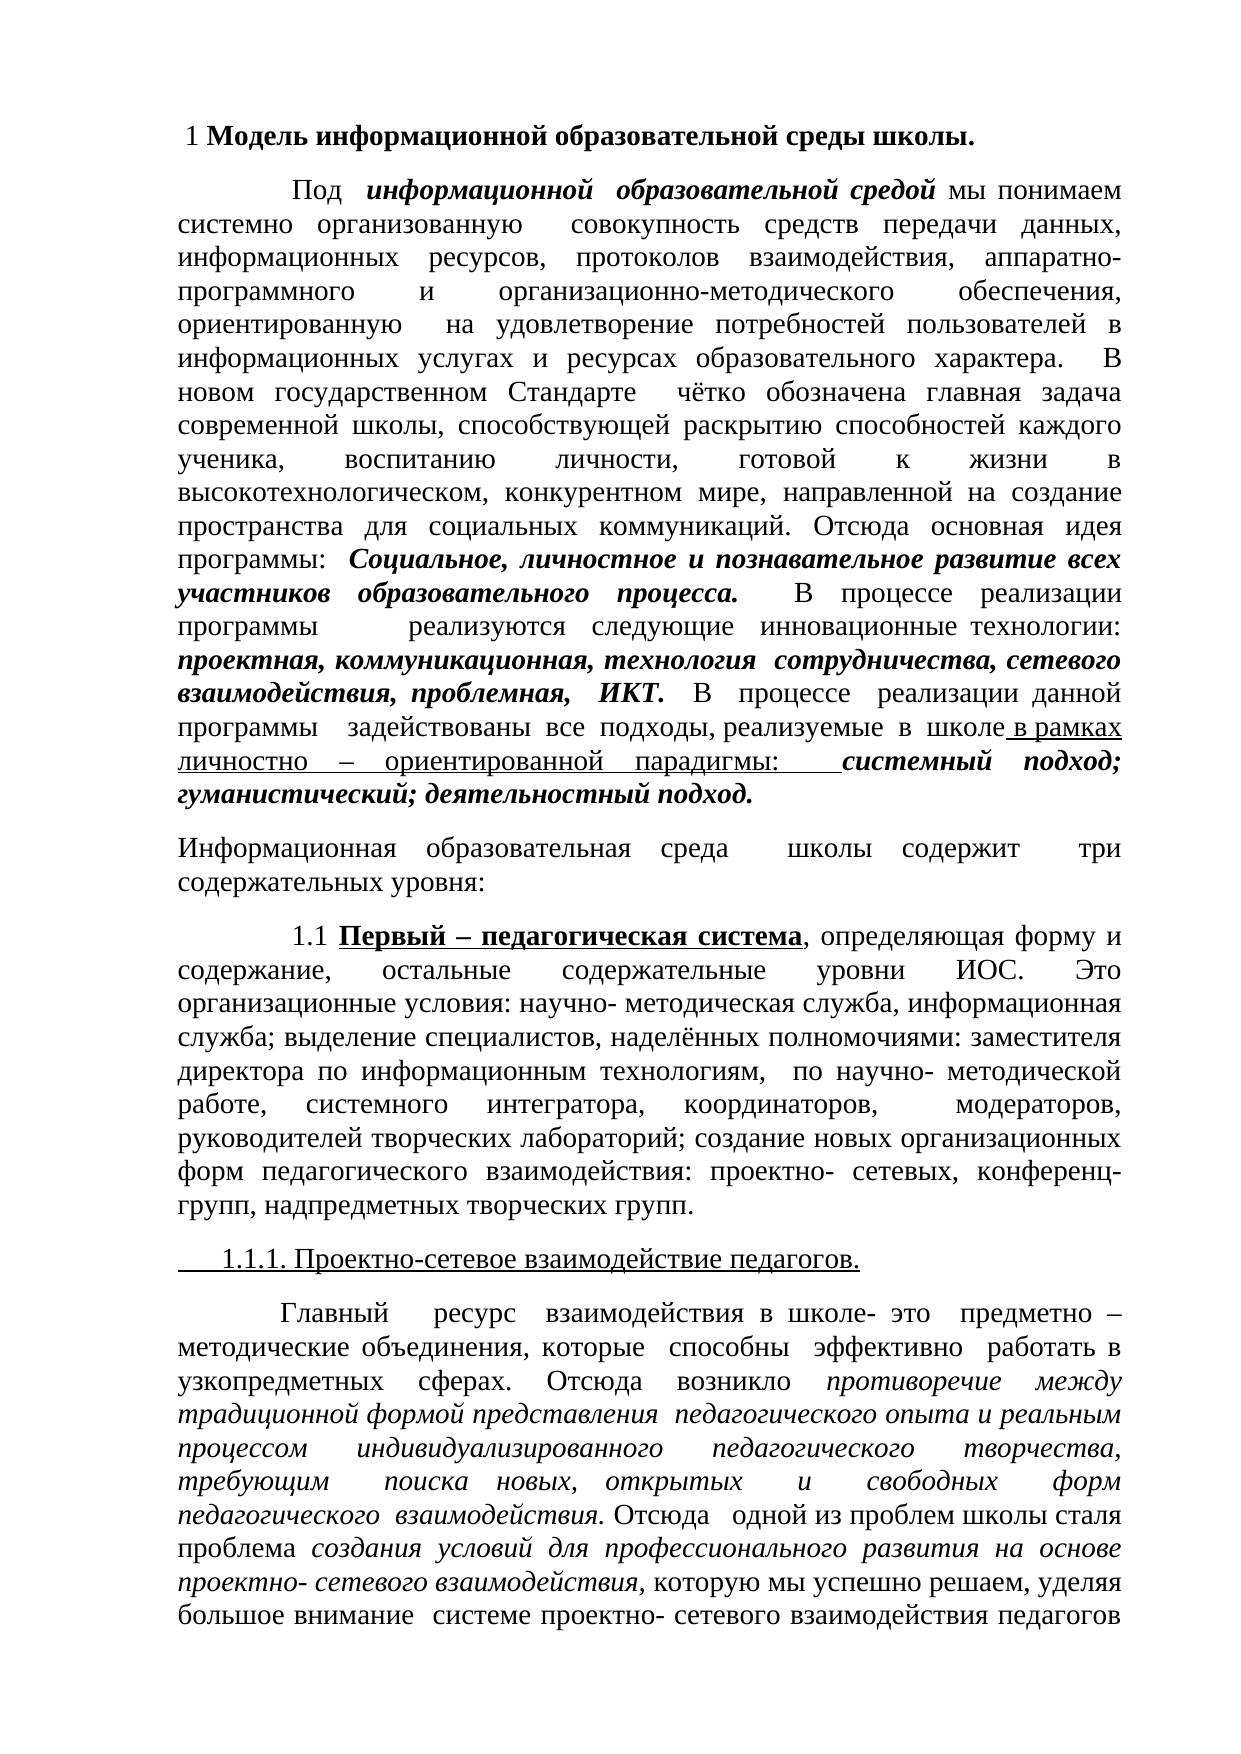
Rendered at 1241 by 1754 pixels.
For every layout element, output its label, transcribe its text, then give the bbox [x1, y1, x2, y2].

text Под информационной образовательной средой мы понимаем системно организованную совокупность средств передачи данных, информационных ресурсов, протоколов взаимодействия, аппаратно-программного и организационно-методического обеспечения, ориентированную на удовлетворение потребностей пользователей в информационных услугах и ресурсах образовательного характера. В новом государственном Стандарте чётко обозначена главная задача современной школы, способствующей раскрытию способностей каждого ученика, воспитанию личности, готовой к жизни в высокотехнологическом, конкурентном мире, направленной на создание пространства для социальных коммуникаций. Отсюда основная идея программы: Социальное, личностное и познавательное развитие всех участников образовательного процесса. В процессе реализации программы реализуются следующие инновационные технологии: проектная, коммуникационная, технология сотрудничества, сетевого взаимодействия, проблемная, ИКТ. В процессе реализации данной программы задействованы все подходы, реализуемые в школе в рамках личностно – ориентированной парадигмы: системный подход; гуманистический; деятельностный подход. [177, 172, 1122, 810]
text 1 Модель информационной образовательной среды школы. [177, 118, 1122, 152]
text Информационная образовательная среда школы содержит три содержательных уровня: [177, 831, 1122, 898]
text 1.1.1. Проектно-сетевое взаимодействие педагогов. [177, 1241, 1122, 1275]
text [177, 1296, 1122, 1631]
text 1.1 Первый – педагогическая система, определяющая форму и содержание, остальные содержательные уровни ИОС. Это организационные условия: научно- методическая служба, информационная служба; выделение специалистов, наделённых полномочиями: заместителя директора по информационным технологиям, по научно- методической работе, системного интегратора, координаторов, модераторов, руководителей творческих лабораторий; создание новых организационных форм педагогического взаимодействия: проектно- сетевых, конференц- групп, надпредметных творческих групп. [177, 918, 1122, 1220]
